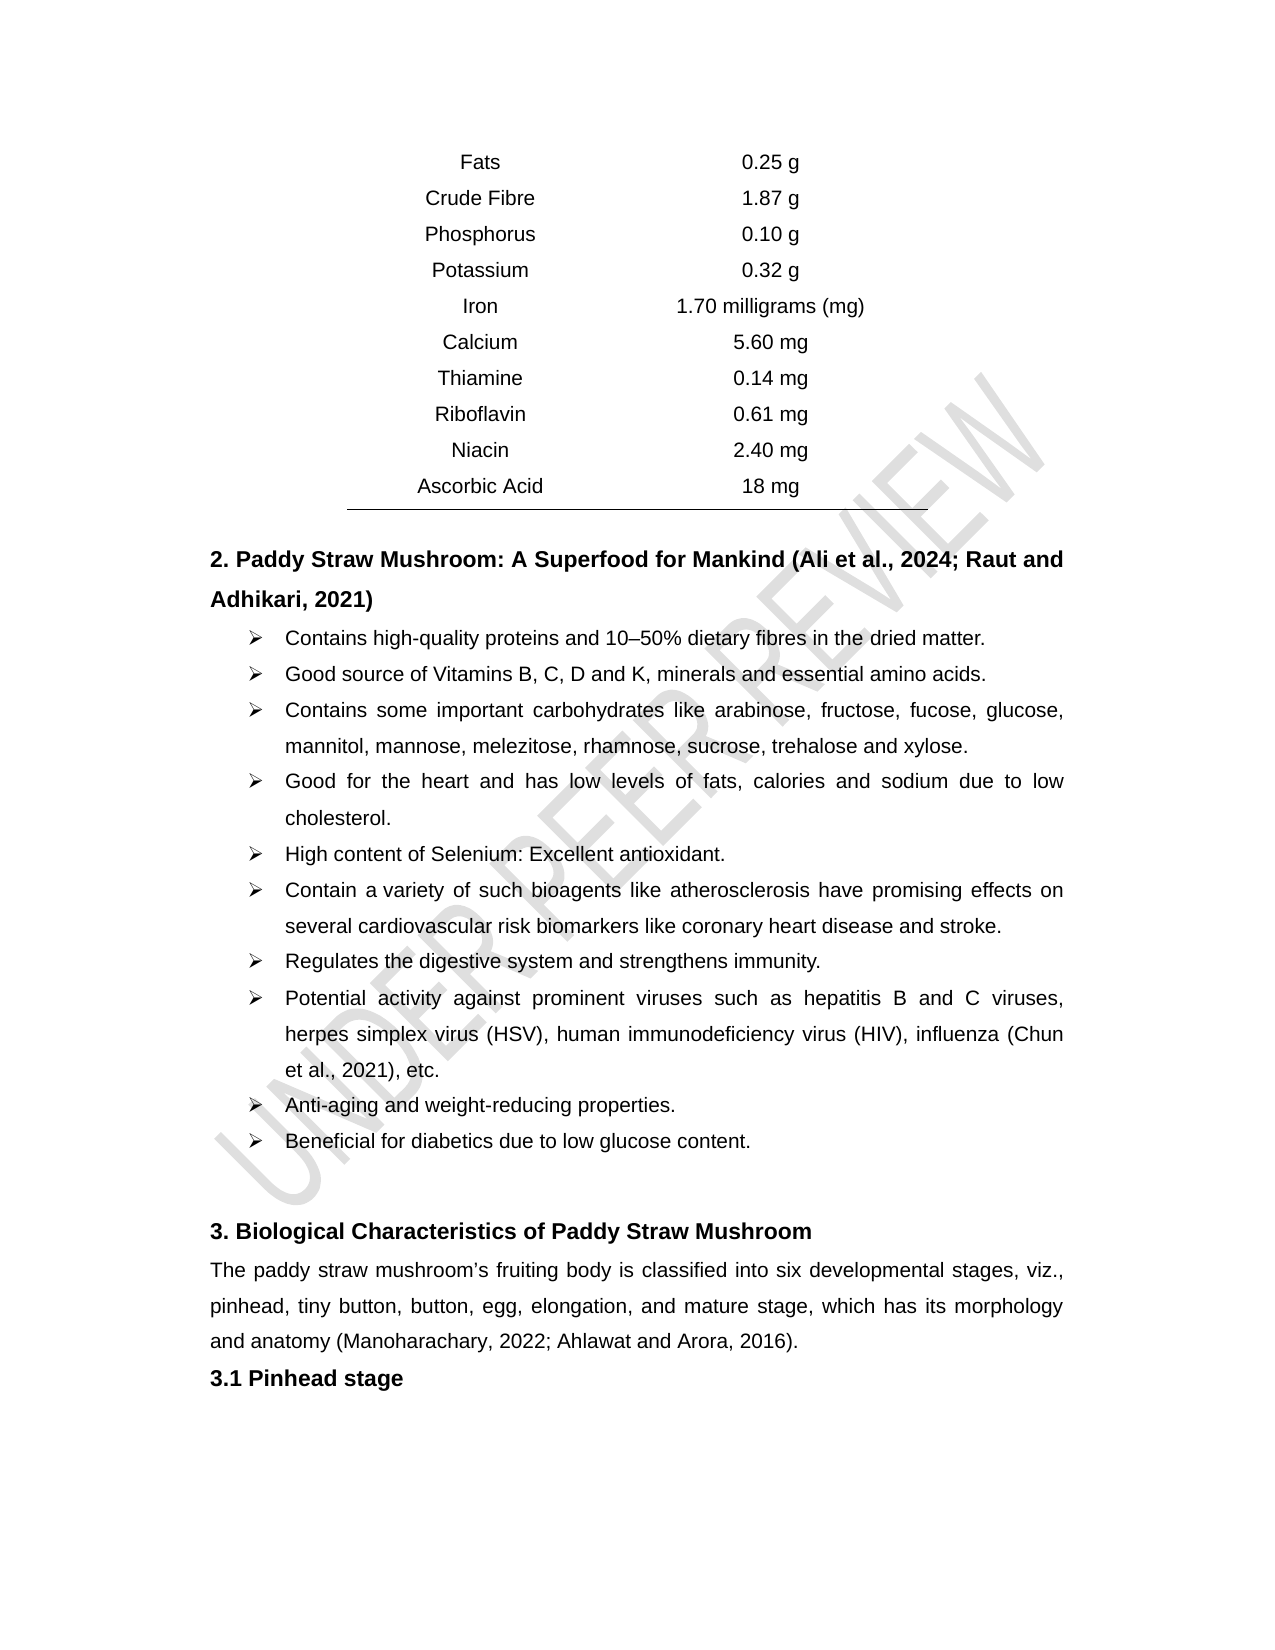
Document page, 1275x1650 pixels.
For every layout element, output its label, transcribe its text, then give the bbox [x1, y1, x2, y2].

list Good for the heart and has low levels of fats, calories and sodium due to low cholesterol. [247, 769, 1065, 829]
text 2. Paddy Straw Mushroom: A Superfood for Mankind (Ali et al., 2024; Raut and Adhikari, 2021) [210, 546, 1065, 612]
table_cell 1.87 g [613, 186, 928, 222]
table_cell 0.14 mg [613, 366, 928, 402]
table_cell Thiamine [347, 366, 613, 402]
list Good source of Vitamins B, C, D and K, minerals and essential amino acids. [247, 661, 1065, 685]
list High content of Selenium: Excellent antioxidant. [247, 841, 1065, 865]
list Beneficial for diabetics due to low glucose content. [247, 1129, 1065, 1153]
table_cell Phosphorus [347, 222, 613, 258]
table_cell Potassium [347, 258, 613, 294]
list Contain a variety of such bioagents like atherosclerosis have promising effects on several cardiovascular risk biomarkers like coronary heart disease and stroke. [247, 877, 1065, 937]
list Potential activity against prominent viruses such as hepatitis B and C viruses, herpes simplex virus (HSV), human immunodeficiency virus (HIV), influenza (Chun et al., 2021), etc. [247, 985, 1065, 1081]
table_cell Calcium [347, 330, 613, 366]
table_cell 1.70 milligrams (mg) [613, 294, 928, 330]
table_cell Riboflavin [347, 402, 613, 437]
text 3. Biological Characteristics of Paddy Straw Mushroom [210, 1218, 1065, 1244]
text The paddy straw mushroom’s fruiting body is classified into six developmental stages, viz., pinhead, tiny button, button, egg, elongation, and mature stage, which has its morphology and anatomy (Manoharachary, 2022; Ahlawat and Arora, 2016). [210, 1257, 1065, 1353]
table_cell 2.40 mg [613, 438, 928, 473]
list Contains some important carbohydrates like arabinose, fructose, fucose, glucose, mannitol, mannose, melezitose, rhamnose, sucrose, trehalose and xylose. [247, 697, 1065, 757]
table_cell Fats [347, 150, 613, 186]
table_cell Iron [347, 294, 613, 330]
table_cell Crude Fibre [347, 186, 613, 222]
table_cell Ascorbic Acid [347, 474, 613, 509]
table_cell 18 mg [613, 474, 928, 509]
list Regulates the digestive system and strengthens immunity. [247, 949, 1065, 973]
table_cell 0.10 g [613, 222, 928, 258]
text 3.1 Pinhead stage [210, 1365, 1065, 1392]
table_cell 0.61 mg [613, 402, 928, 437]
table_cell 0.25 g [613, 150, 928, 186]
table_cell 0.32 g [613, 258, 928, 294]
table_cell Niacin [347, 438, 613, 473]
list Anti-aging and weight-reducing properties. [247, 1093, 1065, 1117]
table_cell 5.60 mg [613, 330, 928, 366]
list Contains high-quality proteins and 10–50% dietary fibres in the dried matter. [247, 625, 1065, 649]
